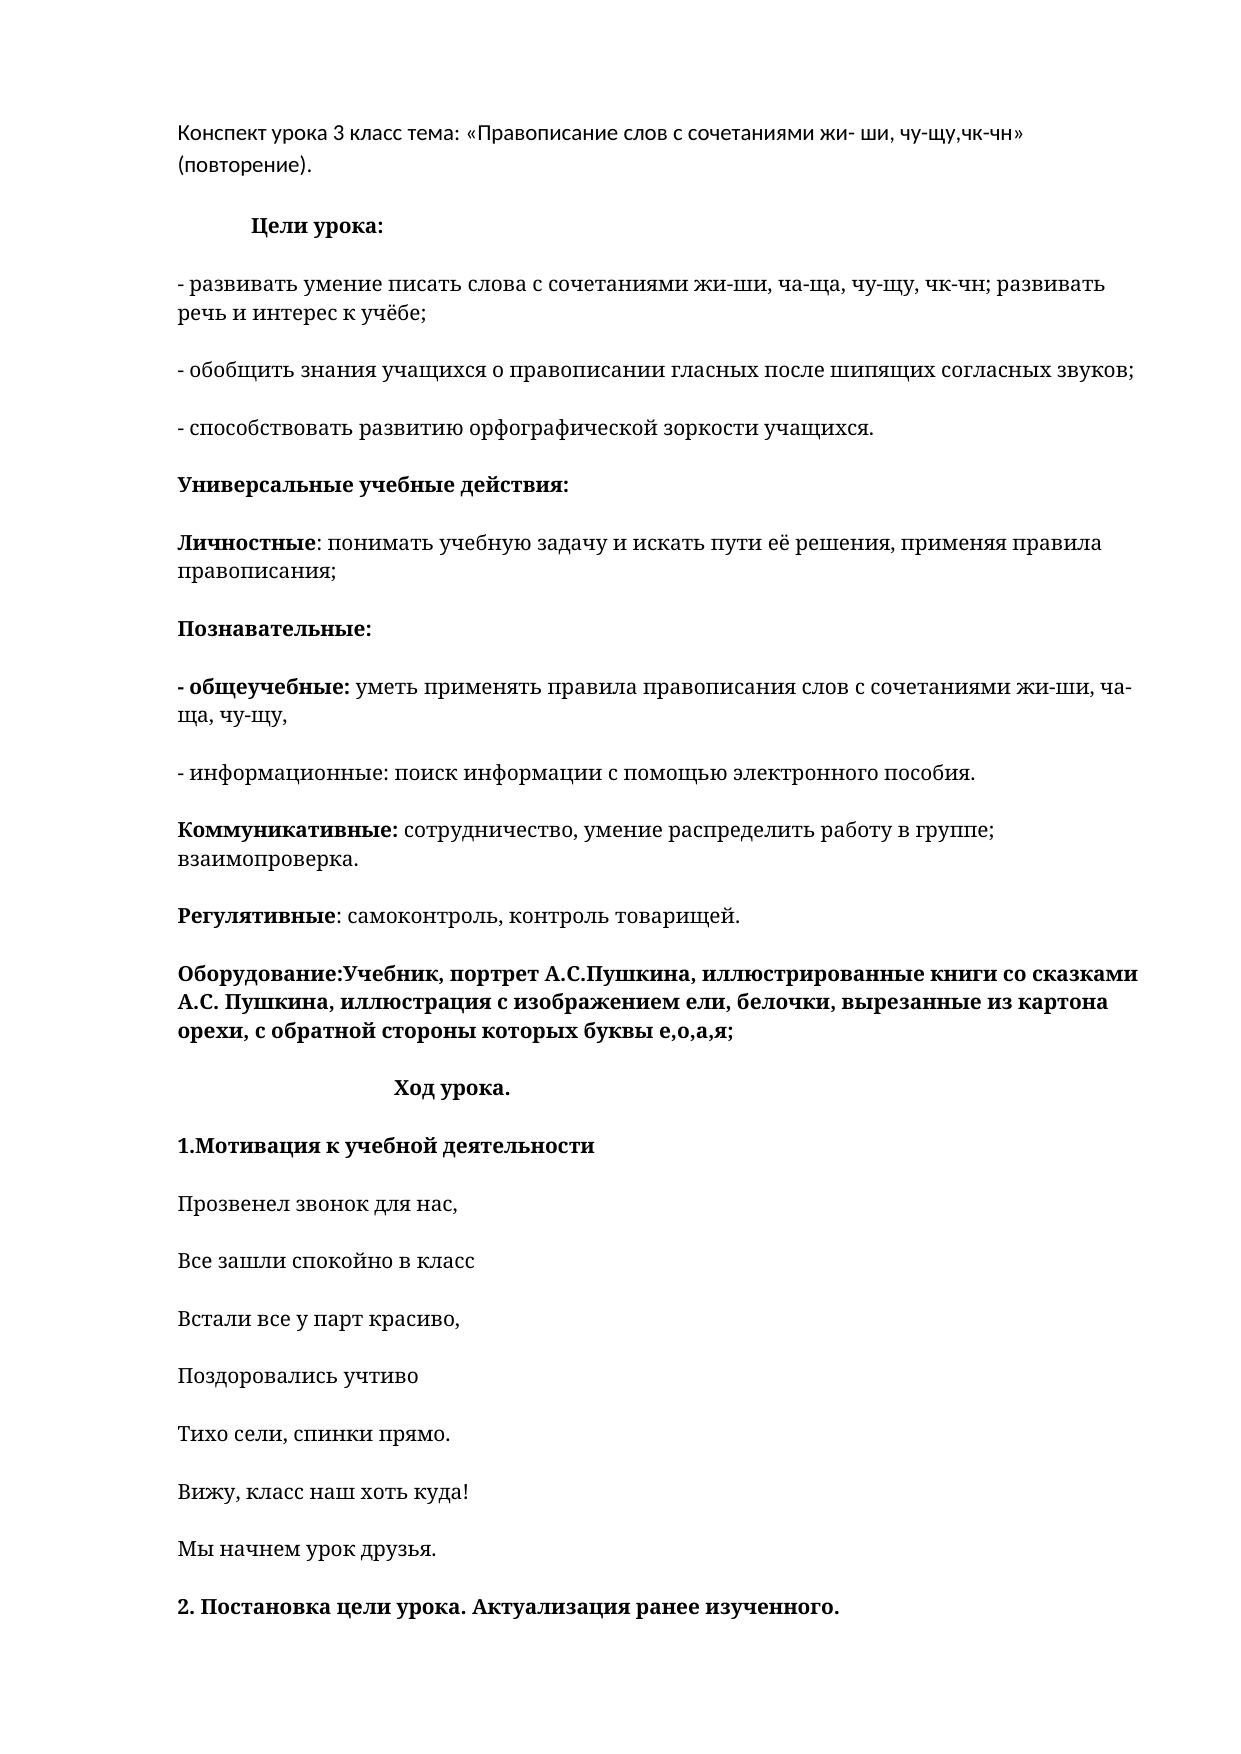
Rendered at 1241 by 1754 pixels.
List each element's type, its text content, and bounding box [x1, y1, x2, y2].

text Личностные: понимать учебную задачу и искать пути её решения, применяя правила правописания; [177, 528, 1152, 585]
text Все зашли спокойно в класс [177, 1246, 1152, 1275]
text 1.Мотивация к учебной деятельности [177, 1131, 1152, 1159]
text Ход урока. [177, 1073, 1152, 1102]
text - общеучебные: уметь применять правила правописания слов с сочетаниями жи-ши, ча-ща, чу-щу, [177, 672, 1152, 729]
text Тихо сели, спинки прямо. [177, 1419, 1152, 1448]
text Универсальные учебные действия: [177, 471, 1152, 499]
text - способствовать развитию орфографической зоркости учащихся. [177, 413, 1152, 441]
text Познавательные: [177, 614, 1152, 643]
text Вижу, класс наш хоть куда! [177, 1477, 1152, 1505]
text - обобщить знания учащихся о правописании гласных после шипящих согласных звуков; [177, 355, 1152, 384]
text Поздоровались учтиво [177, 1362, 1152, 1390]
text Регулятивные: самоконтроль, контроль товарищей. [177, 901, 1152, 930]
text - информационные: поиск информации с помощью электронного пособия. [177, 758, 1152, 786]
text - развивать умение писать слова с сочетаниями жи-ши, ча-ща, чу-щу, чк-чн; развивать речь и интерес к учёбе; [177, 269, 1152, 326]
text Оборудование:Учебник, портрет А.С.Пушкина, иллюстрированные книги со сказками А.С. Пушкина, иллюстрация с изображением ели, белочки, вырезанные из картона орехи, с обратной стороны которых буквы е,о,а,я; [177, 959, 1152, 1044]
text Цели урока: [177, 212, 1152, 240]
text Конспект урока 3 класс тема: «Правописание слов с сочетаниями жи- ши, чу-щу,чк-чн» (повторение). [177, 118, 1152, 178]
text 2. Постановка цели урока. Актуализация ранее изученного. [177, 1592, 1152, 1620]
text Прозвенел звонок для нас, [177, 1189, 1152, 1217]
text Коммуникативные: сотрудничество, умение распределить работу в группе; взаимопроверка. [177, 815, 1152, 872]
text Мы начнем урок друзья. [177, 1534, 1152, 1563]
text Встали все у парт красиво, [177, 1304, 1152, 1332]
